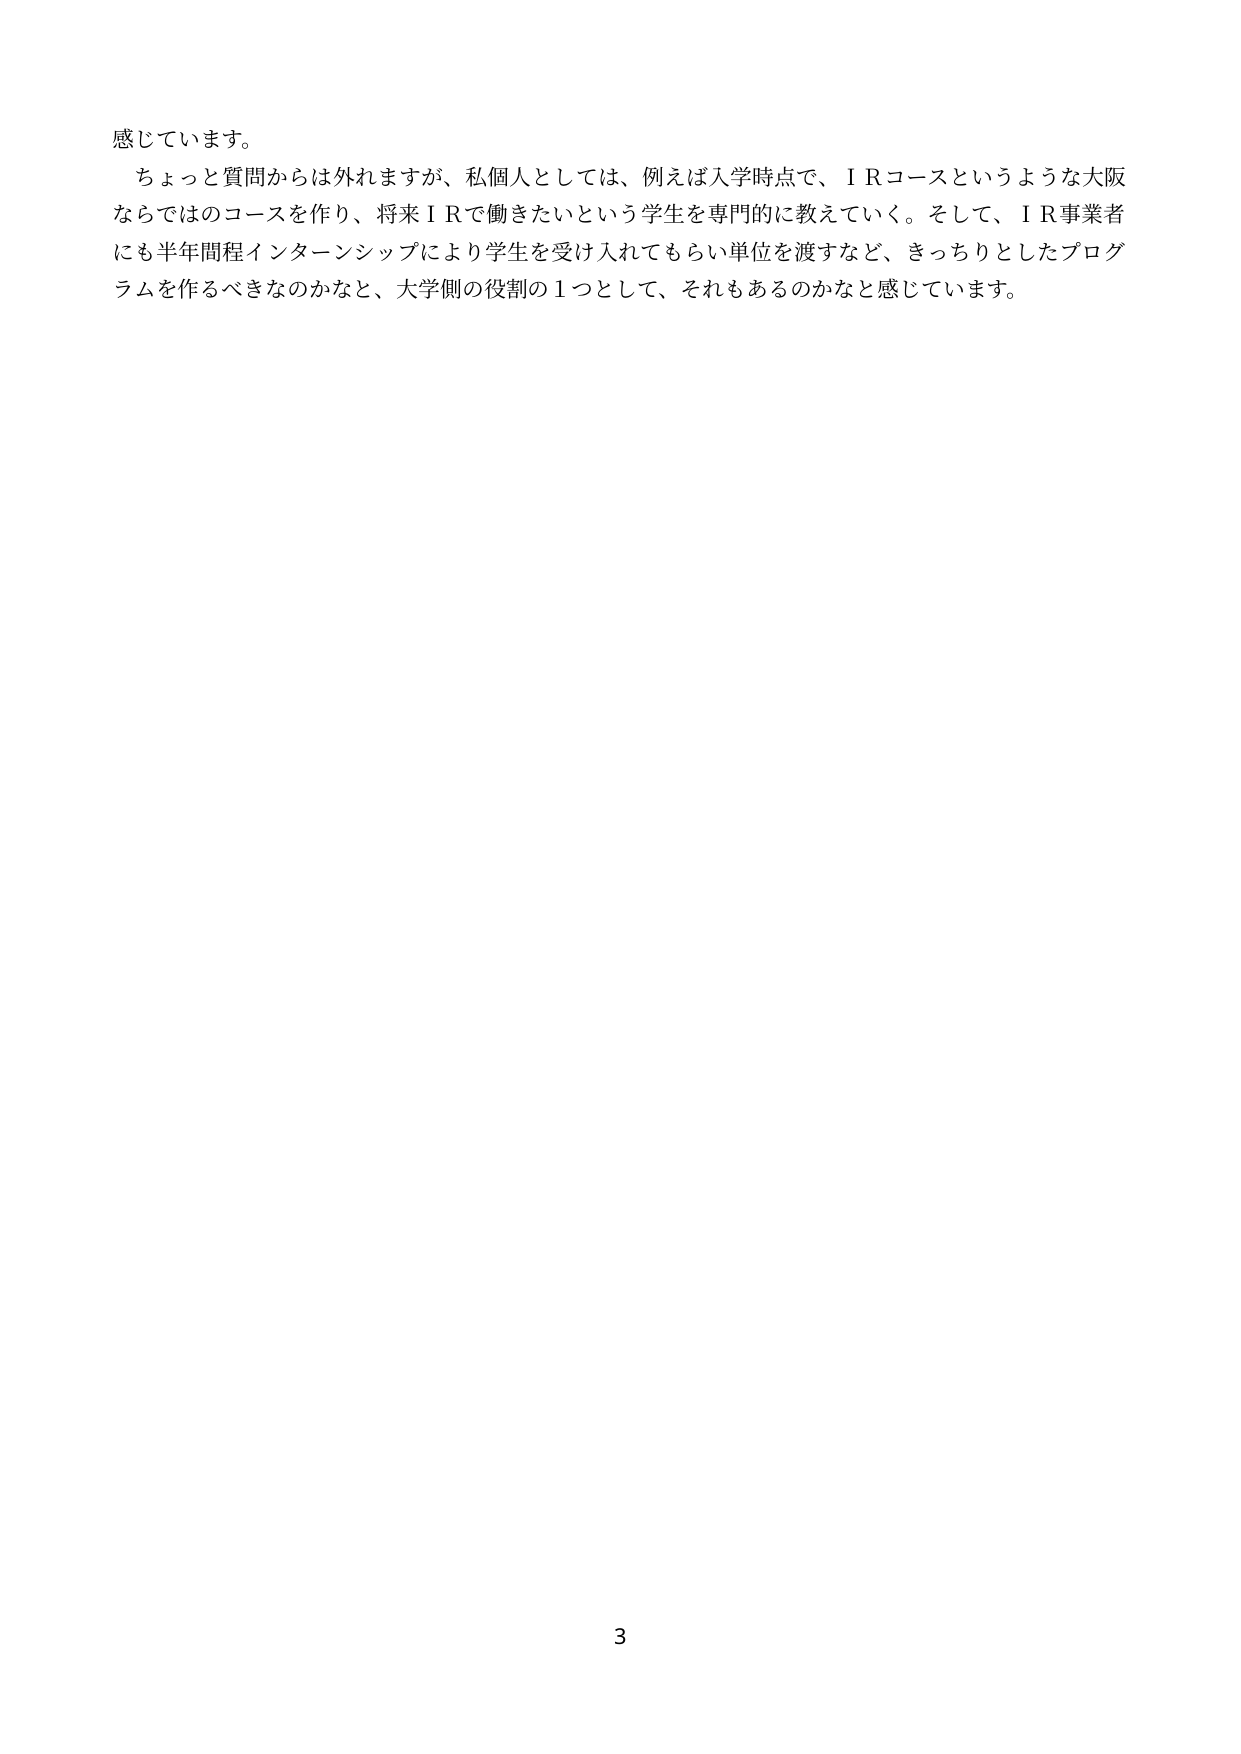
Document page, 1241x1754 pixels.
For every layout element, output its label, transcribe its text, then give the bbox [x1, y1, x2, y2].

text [112, 119, 1128, 157]
text ちょっと質問からは外れますが、私個人としては、例えば入学時点で、ＩＲコースというような大阪ならではのコースを作り、将来ＩＲで働きたいという学生を専門的に教えていく。そして、ＩＲ事業者にも半年間程インターンシップにより学生を受け入れてもらい単位を渡すなど、きっちりとしたプログラムを作るべきなのかなと、大学側の役割の１つとして、それもあるのかなと感じています。 [112, 157, 1128, 307]
